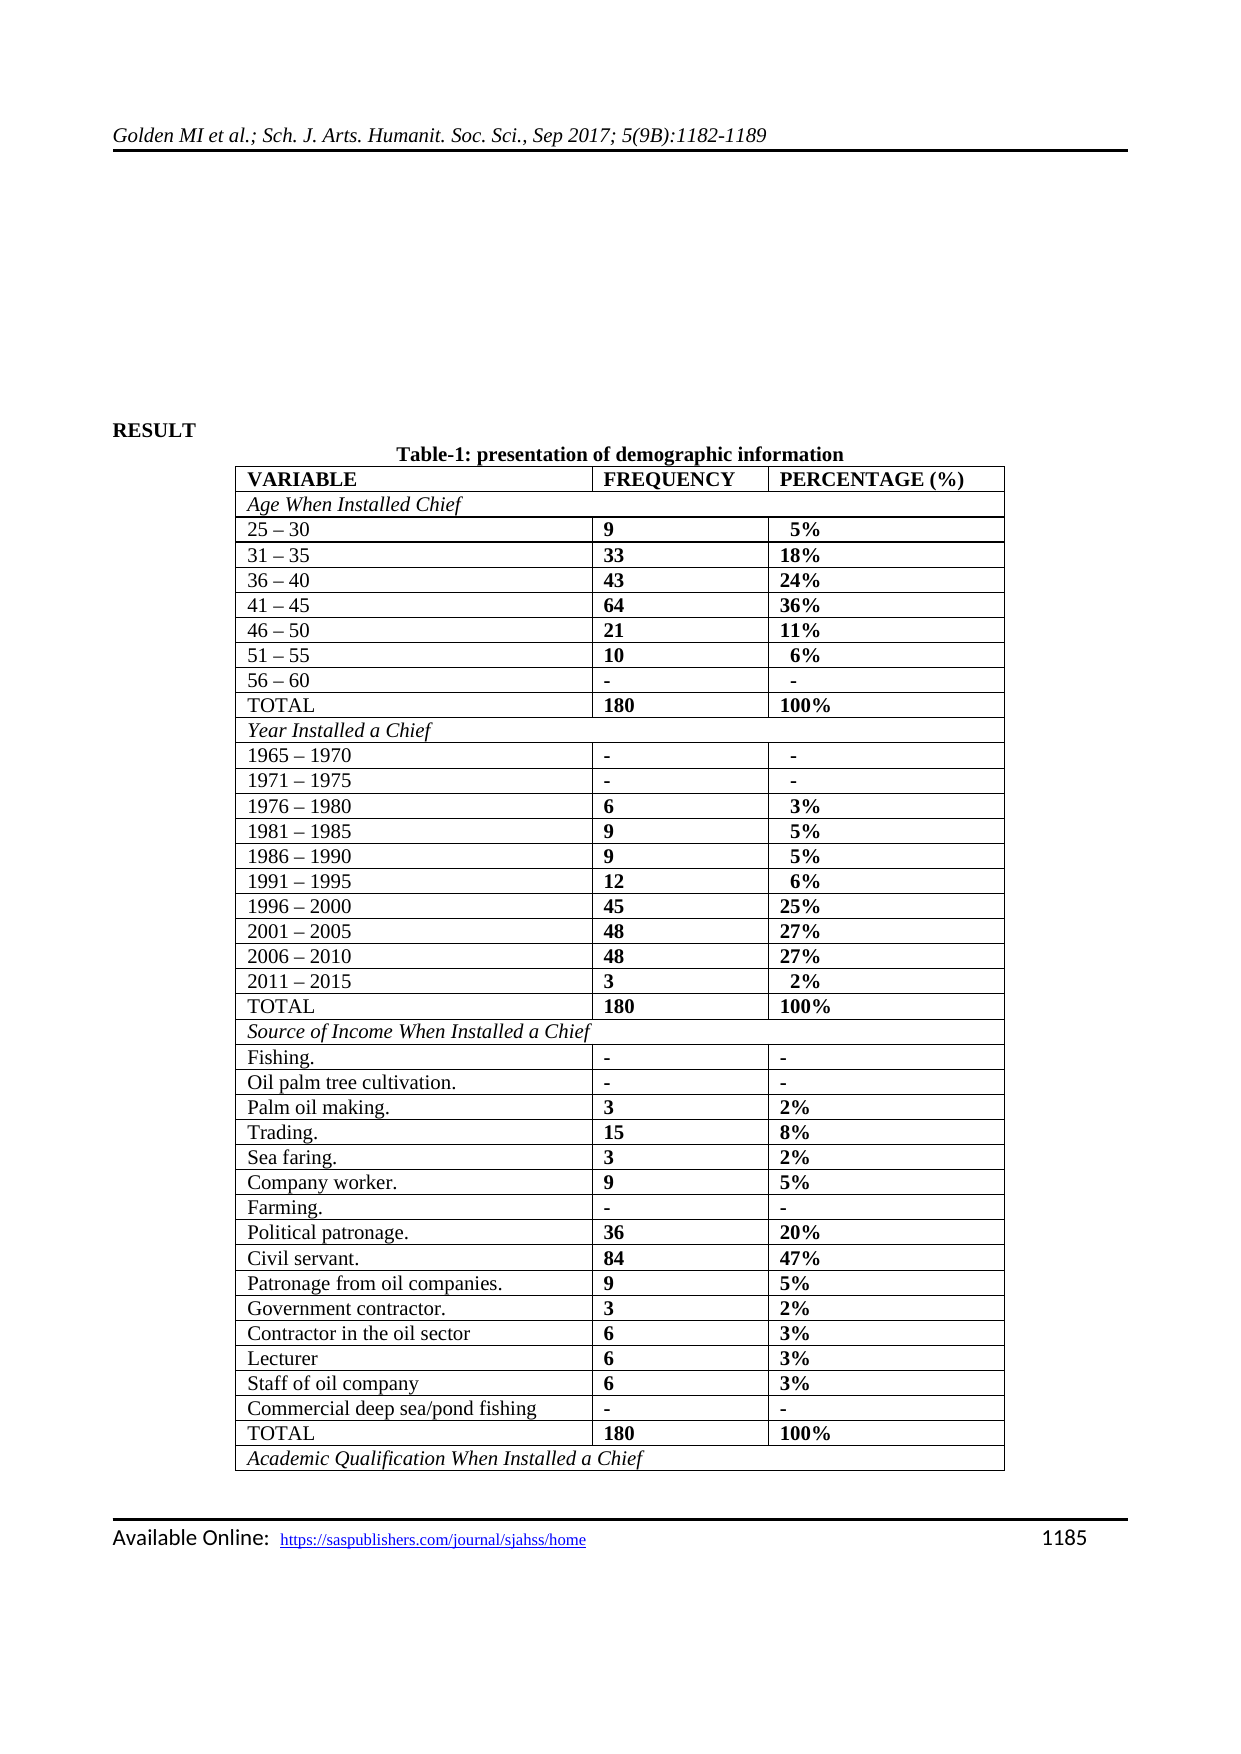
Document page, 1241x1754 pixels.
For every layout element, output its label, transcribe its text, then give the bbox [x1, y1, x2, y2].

table_cell - [769, 1195, 1004, 1219]
table_cell 5% [769, 1170, 1004, 1194]
table_cell 27% [769, 919, 1004, 943]
table_cell 20% [769, 1220, 1004, 1244]
table_cell 84 [593, 1245, 768, 1269]
table_cell 180 [593, 1421, 768, 1445]
table_cell 3% [769, 794, 1004, 818]
table_cell 64 [593, 593, 768, 617]
table_cell Sea faring. [236, 1145, 592, 1169]
table_cell 3% [769, 1346, 1004, 1370]
table_cell 12 [593, 869, 768, 893]
table_cell 46 – 50 [236, 618, 592, 642]
table_cell Year Installed a Chief [236, 718, 1004, 742]
table_cell TOTAL [236, 693, 592, 717]
table_cell 1986 – 1990 [236, 844, 592, 868]
table_cell TOTAL [236, 1421, 592, 1445]
table_cell 2% [769, 969, 1004, 993]
table_cell 9 [593, 1271, 768, 1294]
table_cell 24% [769, 568, 1004, 592]
table_cell Political patronage. [236, 1220, 592, 1244]
table_cell 43 [593, 568, 768, 592]
table_cell 45 [593, 894, 768, 918]
table_cell 10 [593, 643, 768, 667]
table_cell Fishing. [236, 1045, 592, 1069]
table_cell Civil servant. [236, 1245, 592, 1269]
table_cell 180 [593, 693, 768, 717]
table_cell Lecturer [236, 1346, 592, 1370]
table_cell 5% [769, 844, 1004, 868]
table_cell - [769, 1070, 1004, 1094]
table_cell Academic Qualification When Installed a Chief [236, 1446, 1004, 1470]
table_cell 18% [769, 543, 1004, 567]
table_cell 33 [593, 543, 768, 567]
table_cell 1981 – 1985 [236, 819, 592, 843]
table_cell 15 [593, 1120, 768, 1144]
table_cell 9 [593, 1170, 768, 1194]
table_cell 9 [593, 819, 768, 843]
table_header VARIABLE [236, 467, 592, 491]
table_cell 1991 – 1995 [236, 869, 592, 893]
table_cell 27% [769, 944, 1004, 968]
table_cell Contractor in the oil sector [236, 1321, 592, 1345]
table_cell 1971 – 1975 [236, 769, 592, 792]
table_cell 2011 – 2015 [236, 969, 592, 993]
table_cell - [769, 1396, 1004, 1420]
table_cell 21 [593, 618, 768, 642]
table_cell 6 [593, 794, 768, 818]
table_cell Palm oil making. [236, 1095, 592, 1119]
table_cell 100% [769, 1421, 1004, 1445]
table_cell 3% [769, 1371, 1004, 1395]
table_cell Staff of oil company [236, 1371, 592, 1395]
table_cell Trading. [236, 1120, 592, 1144]
table_cell 6% [769, 643, 1004, 667]
table_cell 31 – 35 [236, 543, 592, 567]
table_cell - [593, 743, 768, 767]
table_cell 180 [593, 994, 768, 1018]
table_cell - [593, 769, 768, 792]
table_cell 100% [769, 994, 1004, 1018]
table_cell 3 [593, 969, 768, 993]
table_cell 8% [769, 1120, 1004, 1144]
table_cell 41 – 45 [236, 593, 592, 617]
table_cell TOTAL [236, 994, 592, 1018]
table_cell - [593, 1045, 768, 1069]
table_cell 1996 – 2000 [236, 894, 592, 918]
table_cell 6 [593, 1346, 768, 1370]
table_cell 36 – 40 [236, 568, 592, 592]
table_cell 48 [593, 919, 768, 943]
table_cell - [593, 668, 768, 692]
table_cell 100% [769, 693, 1004, 717]
table_cell - [593, 1070, 768, 1094]
table_cell 6 [593, 1321, 768, 1345]
table_cell Commercial deep sea/pond fishing [236, 1396, 592, 1420]
text Table-1: presentation of demographic information [112, 442, 1128, 466]
table_cell Patronage from oil companies. [236, 1271, 592, 1294]
table_cell 5% [769, 1271, 1004, 1294]
text RESULT [112, 418, 1128, 442]
table_cell 2001 – 2005 [236, 919, 592, 943]
table_cell 36% [769, 593, 1004, 617]
table_cell - [593, 1195, 768, 1219]
table_cell 1965 – 1970 [236, 743, 592, 767]
table_cell Oil palm tree cultivation. [236, 1070, 592, 1094]
table_header PERCENTAGE (%) [769, 467, 1004, 491]
table_cell Age When Installed Chief [236, 492, 1004, 516]
table_cell 47% [769, 1245, 1004, 1269]
table_cell 25 – 30 [236, 518, 592, 541]
table_cell 6% [769, 869, 1004, 893]
table_cell Farming. [236, 1195, 592, 1219]
table_cell 5% [769, 518, 1004, 541]
table_cell 25% [769, 894, 1004, 918]
table_cell 36 [593, 1220, 768, 1244]
table_cell Government contractor. [236, 1296, 592, 1320]
table_cell 9 [593, 518, 768, 541]
table_cell - [769, 743, 1004, 767]
table_cell 2% [769, 1296, 1004, 1320]
table_cell 2006 – 2010 [236, 944, 592, 968]
table_cell 11% [769, 618, 1004, 642]
table_cell 3 [593, 1296, 768, 1320]
table_cell 56 – 60 [236, 668, 592, 692]
table_cell 2% [769, 1095, 1004, 1119]
table_cell Company worker. [236, 1170, 592, 1194]
table_cell 51 – 55 [236, 643, 592, 667]
table_cell 6 [593, 1371, 768, 1395]
table_cell - [769, 668, 1004, 692]
table_cell 2% [769, 1145, 1004, 1169]
table_cell 9 [593, 844, 768, 868]
table_cell Source of Income When Installed a Chief [236, 1020, 1004, 1043]
table_cell 48 [593, 944, 768, 968]
table_cell 5% [769, 819, 1004, 843]
table_cell 1976 – 1980 [236, 794, 592, 818]
table_cell - [593, 1396, 768, 1420]
table_header FREQUENCY [593, 467, 768, 491]
table_cell - [769, 769, 1004, 792]
table_cell 3 [593, 1095, 768, 1119]
table_cell 3% [769, 1321, 1004, 1345]
table_cell 3 [593, 1145, 768, 1169]
table_cell - [769, 1045, 1004, 1069]
